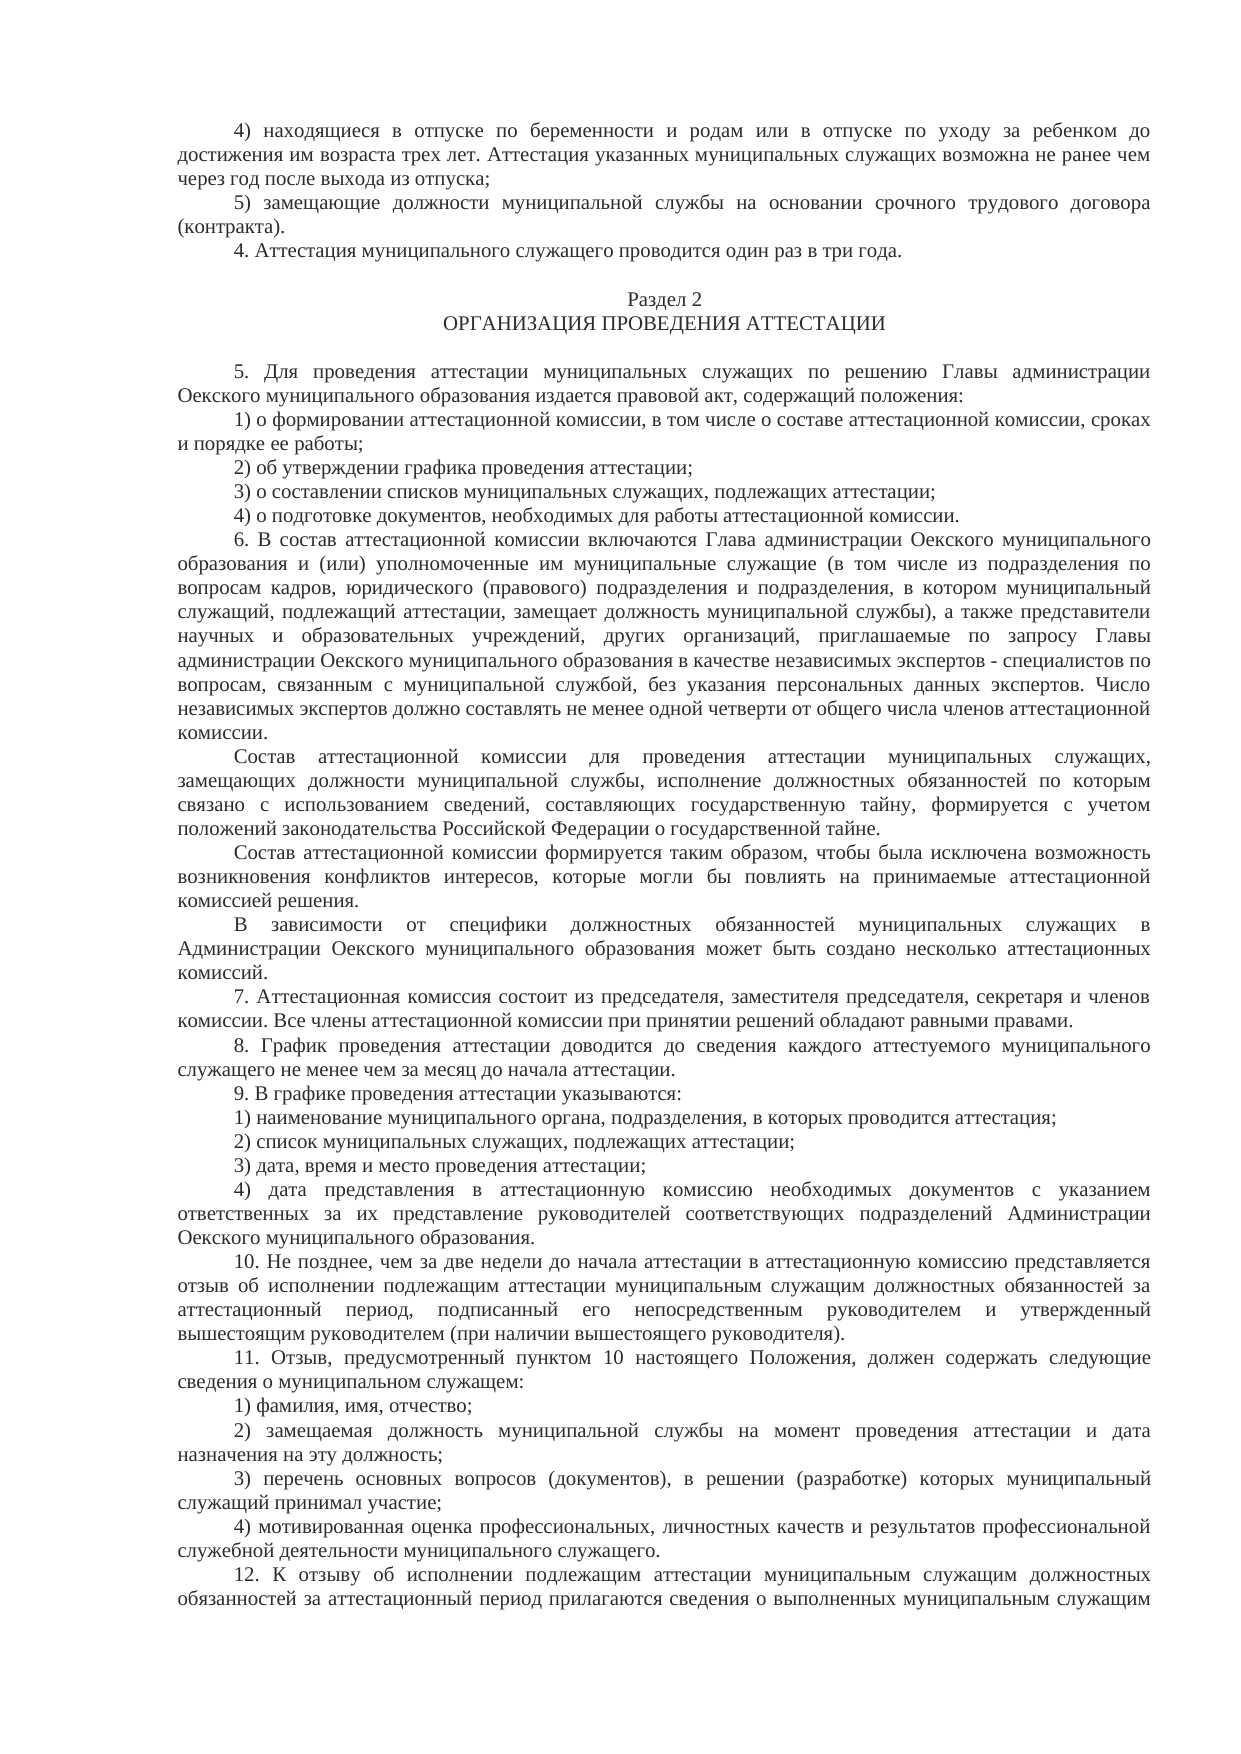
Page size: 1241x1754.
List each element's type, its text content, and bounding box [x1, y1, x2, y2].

text 8. График проведения аттестации доводится до сведения каждого аттестуемого муниципального служащего не менее чем за месяц до начала аттестации. [177, 1032, 1152, 1081]
text 5. Для проведения аттестации муниципальных служащих по решению Главы администрации Оекского муниципального образования издается правовой акт, содержащий положения: [177, 359, 1152, 407]
text 1) о формировании аттестационной комиссии, в том числе о составе аттестационной комиссии, сроках и порядке ее работы; [177, 407, 1152, 455]
text 2) список муниципальных служащих, подлежащих аттестации; [177, 1129, 1152, 1153]
text 4) дата представления в аттестационную комиссию необходимых документов с указанием ответственных за их представление руководителей соответствующих подразделений Администрации Оекского муниципального образования. [177, 1177, 1152, 1249]
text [177, 1562, 1152, 1610]
text 4) находящиеся в отпуске по беременности и родам или в отпуске по уходу за ребенком до достижения им возраста трех лет. Аттестация указанных муниципальных служащих возможна не ранее чем через год после выхода из отпуска; [177, 118, 1152, 190]
text ОРГАНИЗАЦИЯ ПРОВЕДЕНИЯ АТТЕСТАЦИИ [177, 311, 1152, 335]
text 4) о подготовке документов, необходимых для работы аттестационной комиссии. [177, 503, 1152, 527]
text Состав аттестационной комиссии для проведения аттестации муниципальных служащих, замещающих должности муниципальной службы, исполнение должностных обязанностей по которым связано с использованием сведений, составляющих государственную тайну, формируется с учетом положений законодательства Российской Федерации о государственной тайне. [177, 744, 1152, 840]
text 5) замещающие должности муниципальной службы на основании срочного трудового договора (контракта). [177, 190, 1152, 238]
text 3) о составлении списков муниципальных служащих, подлежащих аттестации; [177, 479, 1152, 503]
text В зависимости от специфики должностных обязанностей муниципальных служащих в Администрации Оекского муниципального образования может быть создано несколько аттестационных комиссий. [177, 912, 1152, 984]
text 4. Аттестация муниципального служащего проводится один раз в три года. [177, 238, 1152, 262]
text 11. Отзыв, предусмотренный пунктом 10 настоящего Положения, должен содержать следующие сведения о муниципальном служащем: [177, 1345, 1152, 1393]
text 1) фамилия, имя, отчество; [177, 1393, 1152, 1417]
text 3) дата, время и место проведения аттестации; [177, 1153, 1152, 1177]
text 10. Не позднее, чем за две недели до начала аттестации в аттестационную комиссию представляется отзыв об исполнении подлежащим аттестации муниципальным служащим должностных обязанностей за аттестационный период, подписанный его непосредственным руководителем и утвержденный вышестоящим руководителем (при наличии вышестоящего руководителя). [177, 1249, 1152, 1345]
text 3) перечень основных вопросов (документов), в решении (разработке) которых муниципальный служащий принимал участие; [177, 1466, 1152, 1514]
text 7. Аттестационная комиссия состоит из председателя, заместителя председателя, секретаря и членов комиссии. Все члены аттестационной комиссии при принятии решений обладают равными правами. [177, 984, 1152, 1032]
text Состав аттестационной комиссии формируется таким образом, чтобы была исключена возможность возникновения конфликтов интересов, которые могли бы повлиять на принимаемые аттестационной комиссией решения. [177, 840, 1152, 912]
text 6. В состав аттестационной комиссии включаются Глава администрации Оекского муниципального образования и (или) уполномоченные им муниципальные служащие (в том числе из подразделения по вопросам кадров, юридического (правового) подразделения и подразделения, в котором муниципальный служащий, подлежащий аттестации, замещает должность муниципальной службы), а также представители научных и образовательных учреждений, других организаций, приглашаемые по запросу Главы администрации Оекского муниципального образования в качестве независимых экспертов - специалистов по вопросам, связанным с муниципальной службой, без указания персональных данных экспертов. Число независимых экспертов должно составлять не менее одной четверти от общего числа членов аттестационной комиссии. [177, 527, 1152, 744]
text 4) мотивированная оценка профессиональных, личностных качеств и результатов профессиональной служебной деятельности муниципального служащего. [177, 1514, 1152, 1562]
text 2) замещаемая должность муниципальной службы на момент проведения аттестации и дата назначения на эту должность; [177, 1417, 1152, 1466]
text 9. В графике проведения аттестации указываются: [177, 1081, 1152, 1105]
text Раздел 2 [177, 287, 1152, 311]
text 1) наименование муниципального органа, подразделения, в которых проводится аттестация; [177, 1105, 1152, 1129]
text 2) об утверждении графика проведения аттестации; [177, 455, 1152, 479]
